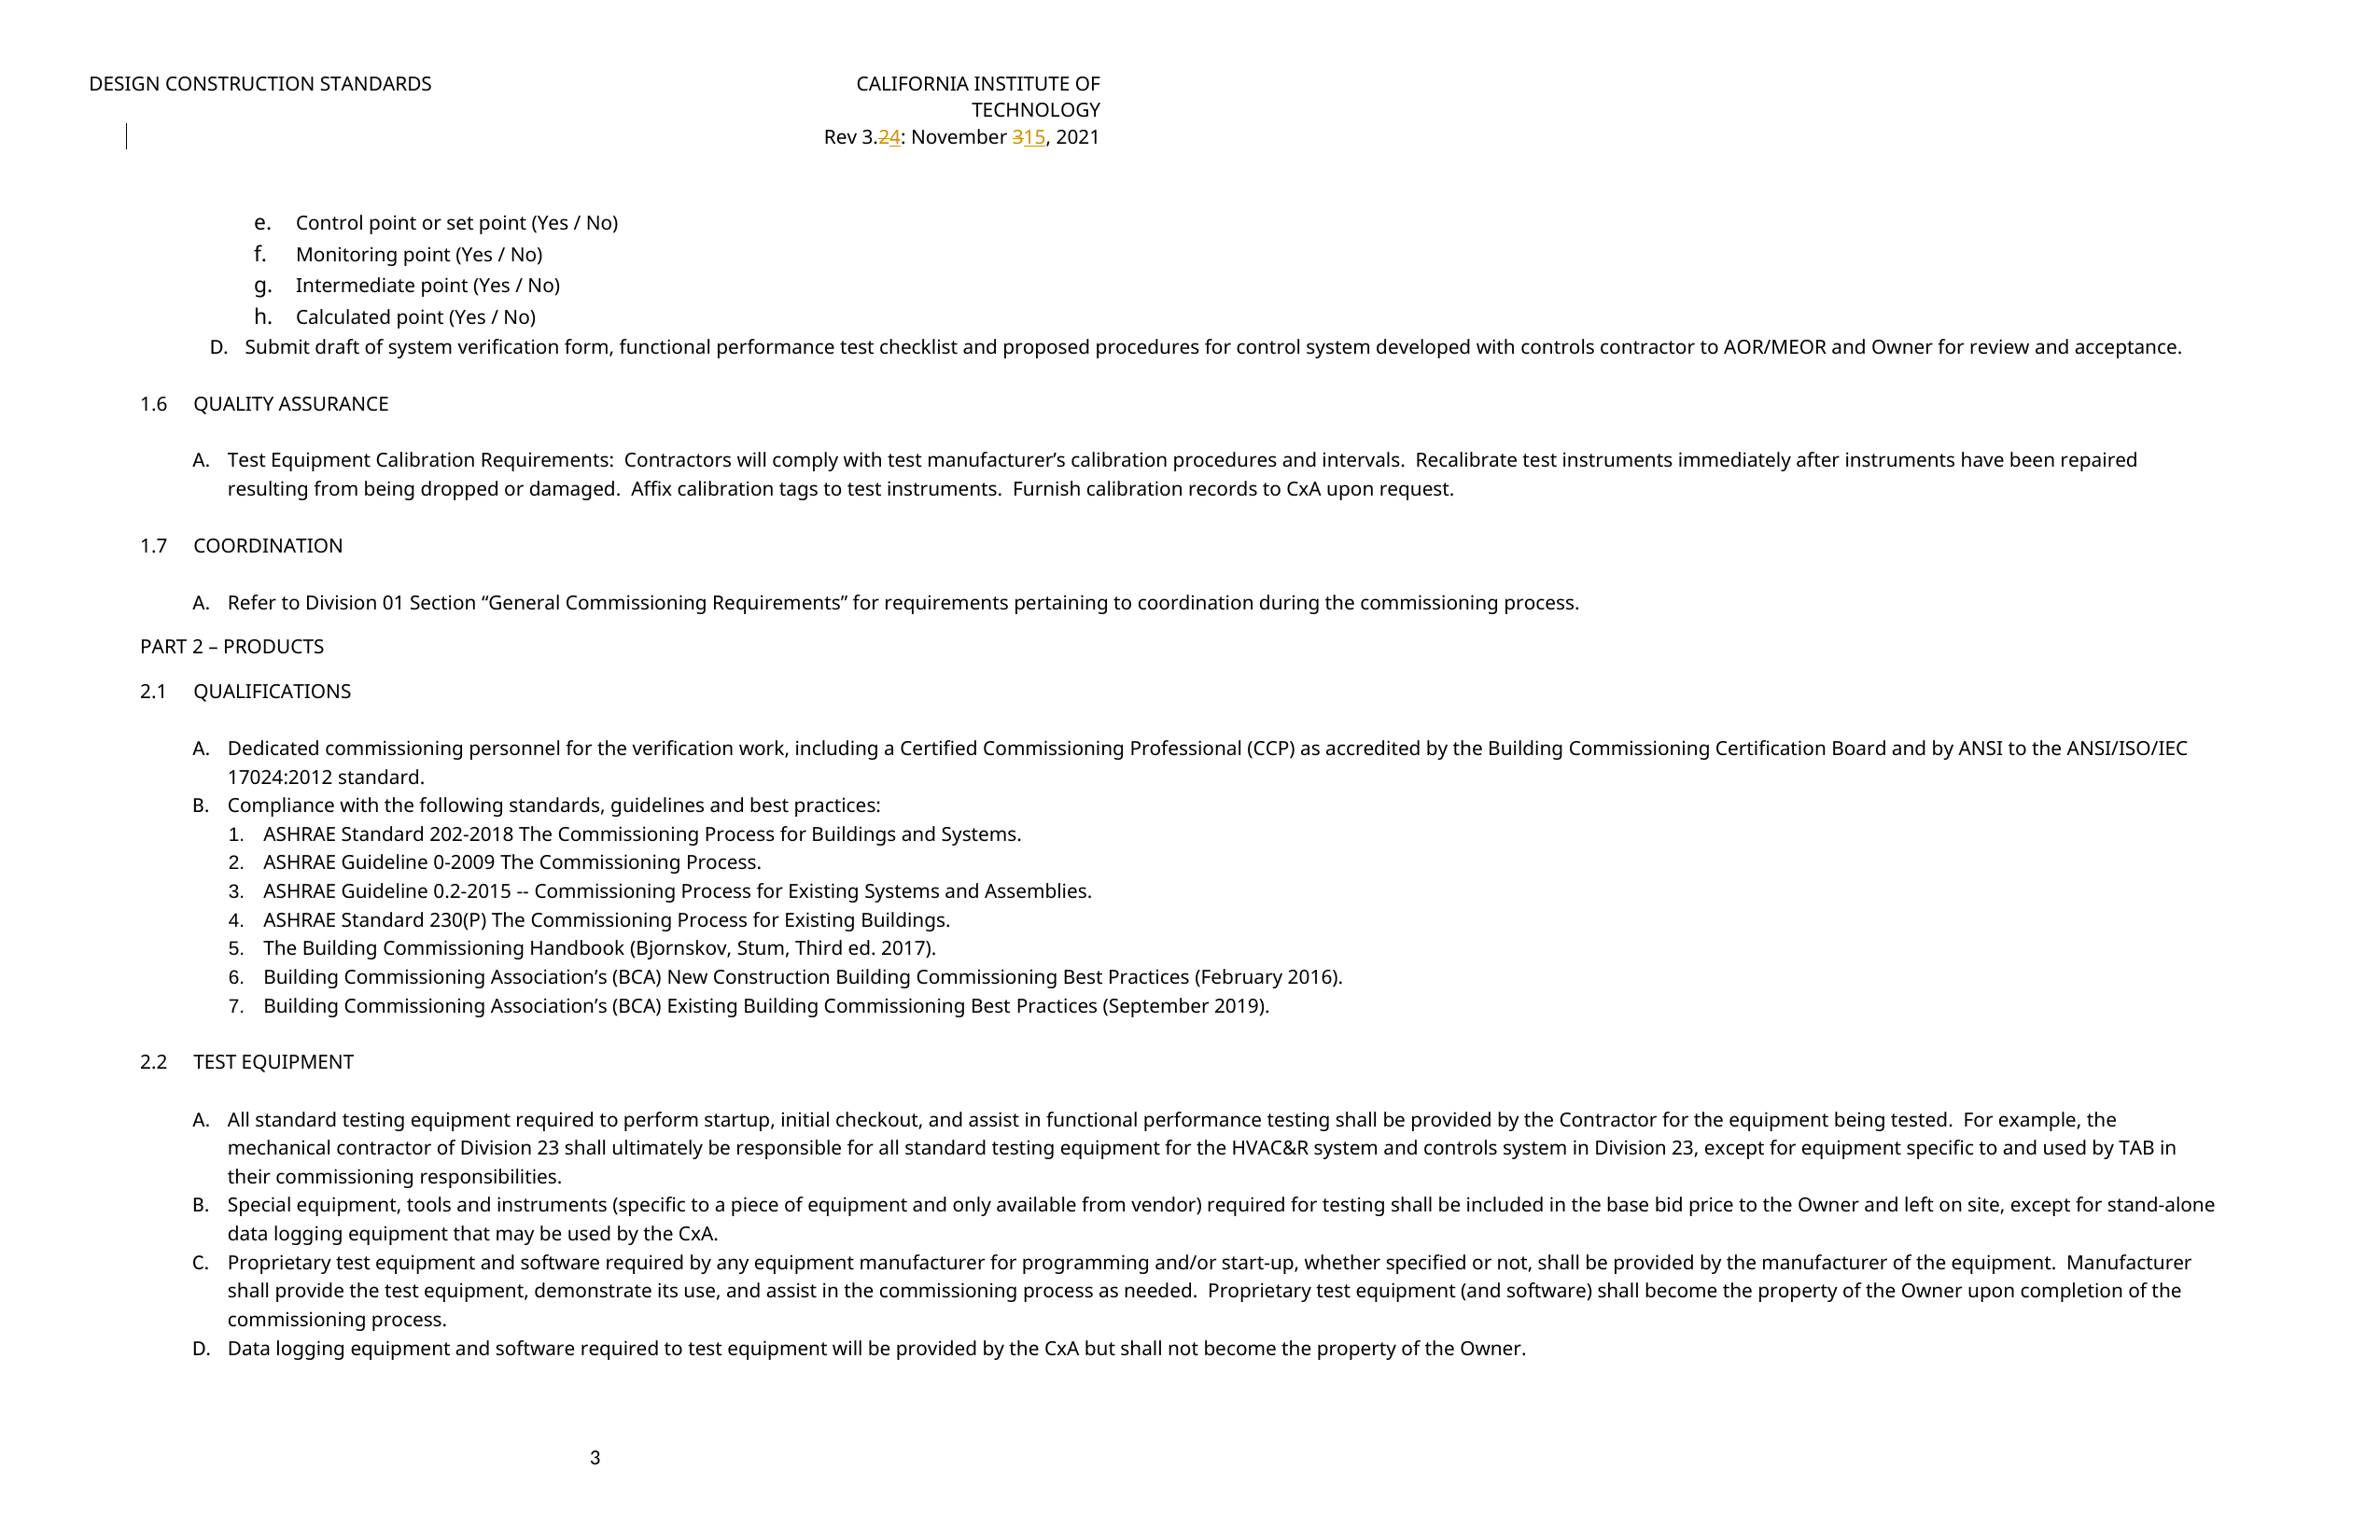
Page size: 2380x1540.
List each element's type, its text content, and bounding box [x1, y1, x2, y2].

list Calculated point (Yes / No) [254, 301, 2222, 330]
list All standard testing equipment required to perform startup, initial checkout, and assist in functional performance testing shall be provided by the Contractor for the equipment being tested. For example, the mechanical contractor of Division 23 shall ultimately be responsible for all standard testing equipment for the HVAC&R system and controls system in Division 23, except for equipment specific to and used by TAB in their commissioning responsibilities. [192, 1106, 2222, 1189]
list Building Commissioning Association’s (BCA) Existing Building Commissioning Best Practices (September 2019). [228, 992, 2222, 1046]
list TEST EQUIPMENT [140, 1048, 2222, 1075]
list ASHRAE Standard 230(P) The Commissioning Process for Existing Buildings. [228, 906, 2222, 932]
list Proprietary test equipment and software required by any equipment manufacturer for programming and/or start-up, whether specified or not, shall be provided by the manufacturer of the equipment. Manufacturer shall provide the test equipment, demonstrate its use, and assist in the commissioning process as needed. Proprietary test equipment (and software) shall become the property of the Owner upon completion of the commissioning process. [192, 1249, 2222, 1332]
list ASHRAE Standard 202-2018 The Commissioning Process for Buildings and Systems. [228, 820, 2222, 847]
list Compliance with the following standards, guidelines and best practices: [192, 791, 2222, 819]
list Control point or set point (Yes / No) [254, 207, 2222, 236]
list Building Commissioning Association’s (BCA) New Construction Building Commissioning Best Practices (February 2016). [228, 963, 2222, 989]
list Test Equipment Calibration Requirements: Contractors will comply with test manufacturer’s calibration procedures and intervals. Recalibrate test instruments immediately after instruments have been repaired resulting from being dropped or damaged. Affix calibration tags to test instruments. Furnish calibration records to CxA upon request. [192, 446, 2222, 530]
list ASHRAE Guideline 0.2-2015 -- Commissioning Process for Existing Systems and Assemblies. [228, 877, 2222, 903]
list Dedicated commissioning personnel for the verification work, including a Certified Commissioning Professional (CCP) as accredited by the Building Commissioning Certification Board and by ANSI to the ANSI/ISO/IEC 17024:2012 standard. [192, 735, 2222, 790]
list Submit draft of system verification form, functional performance test checklist and proposed procedures for control system developed with controls contractor to AOR/MEOR and Owner for review and acceptance. [210, 333, 2222, 387]
list Monitoring point (Yes / No) [254, 239, 2222, 268]
list Intermediate point (Yes / No) [254, 270, 2222, 300]
list Refer to Division 01 Section “General Commissioning Requirements” for requirements pertaining to coordination during the commissioning process. [192, 589, 2222, 615]
list The Building Commissioning Handbook (Bjornskov, Stum, Third ed. 2017). [228, 934, 2222, 961]
list COORDINATION [140, 532, 2222, 558]
list Special equipment, tools and instruments (specific to a piece of equipment and only available from vendor) required for testing shall be included in the base bid price to the Owner and left on site, except for stand-alone data logging equipment that may be used by the CxA. [192, 1192, 2222, 1247]
list Data logging equipment and software required to test equipment will be provided by the CxA but shall not become the property of the Owner. [192, 1335, 2222, 1361]
list QUALIFICATIONS [140, 678, 2222, 704]
text PART 2 – PRODUCTS [140, 633, 2222, 660]
list QUALITY ASSURANCE [140, 390, 2222, 444]
list ASHRAE Guideline 0-2009 The Commissioning Process. [228, 848, 2222, 875]
